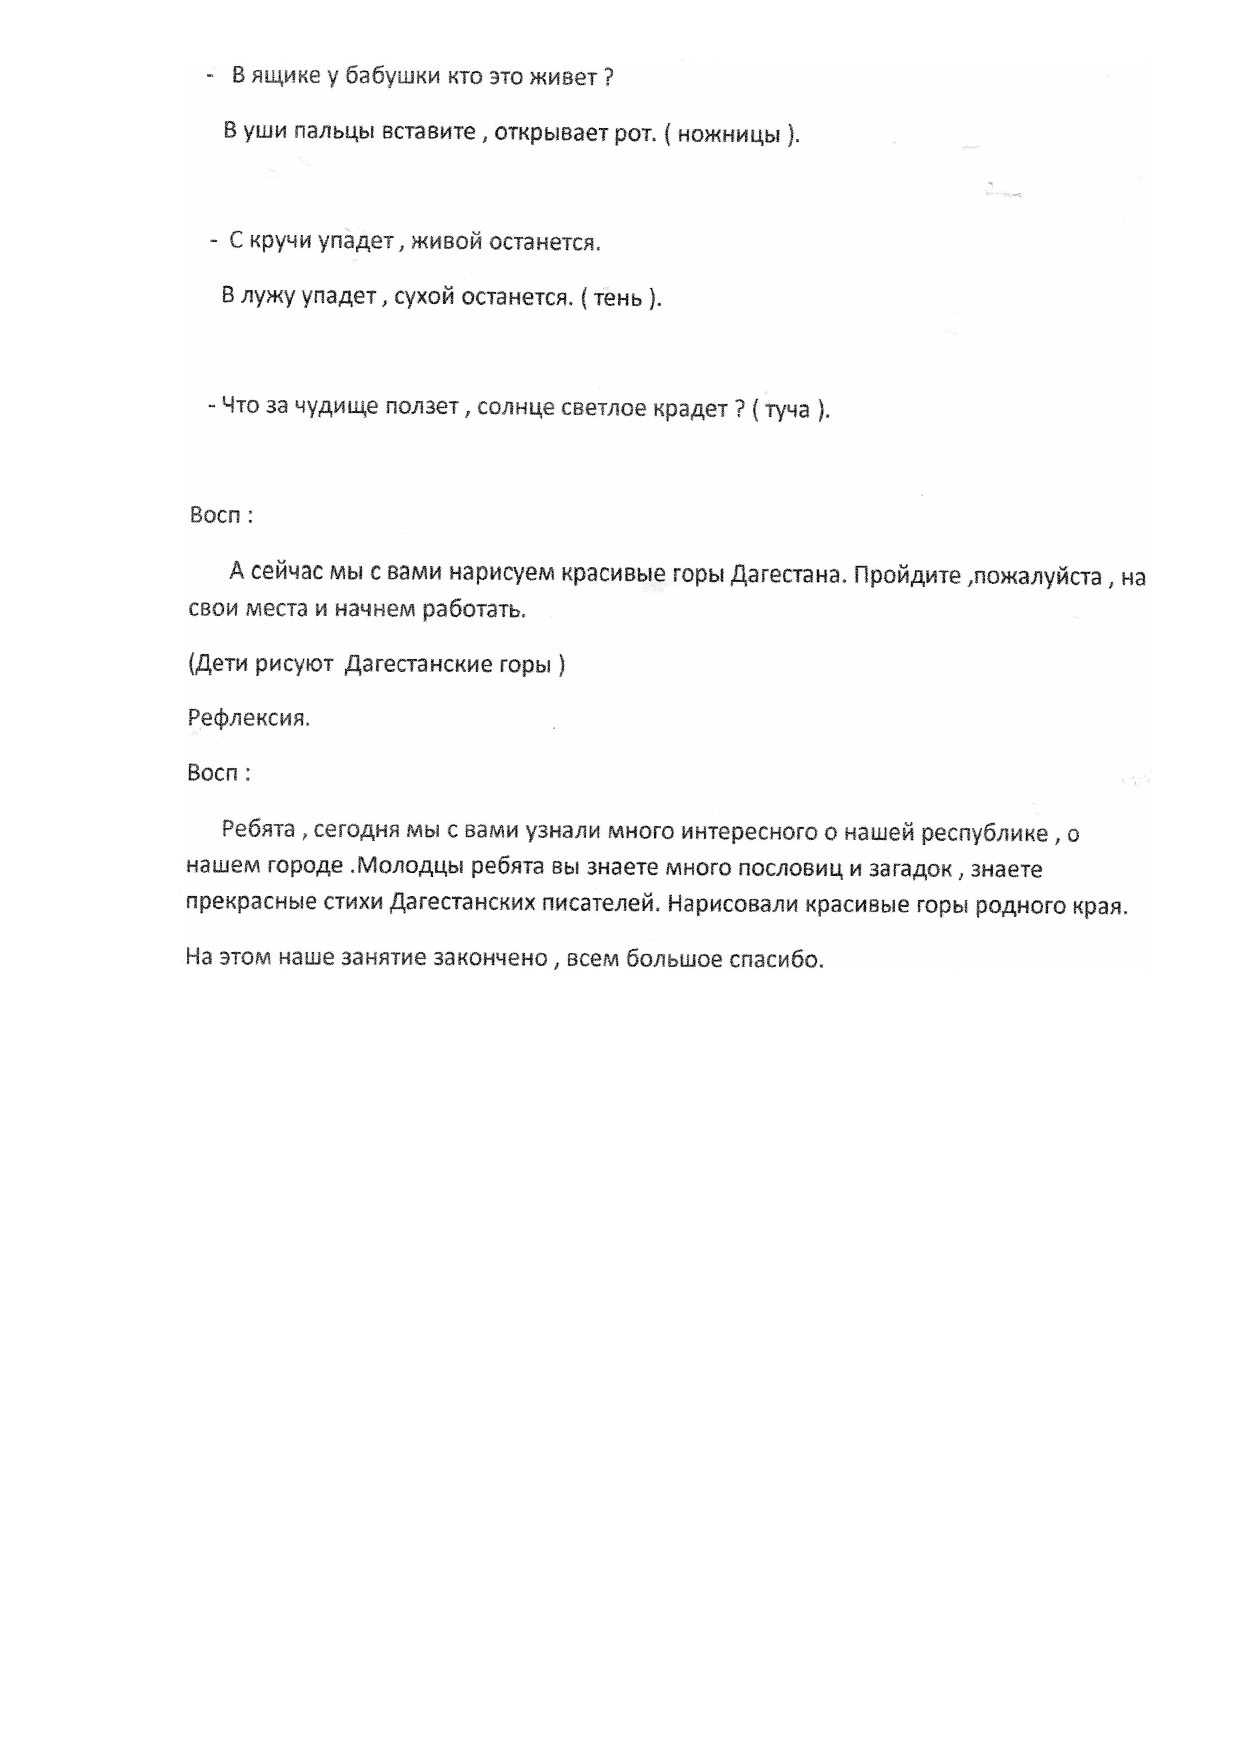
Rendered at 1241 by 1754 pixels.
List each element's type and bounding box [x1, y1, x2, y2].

picture [177, 59, 1152, 974]
